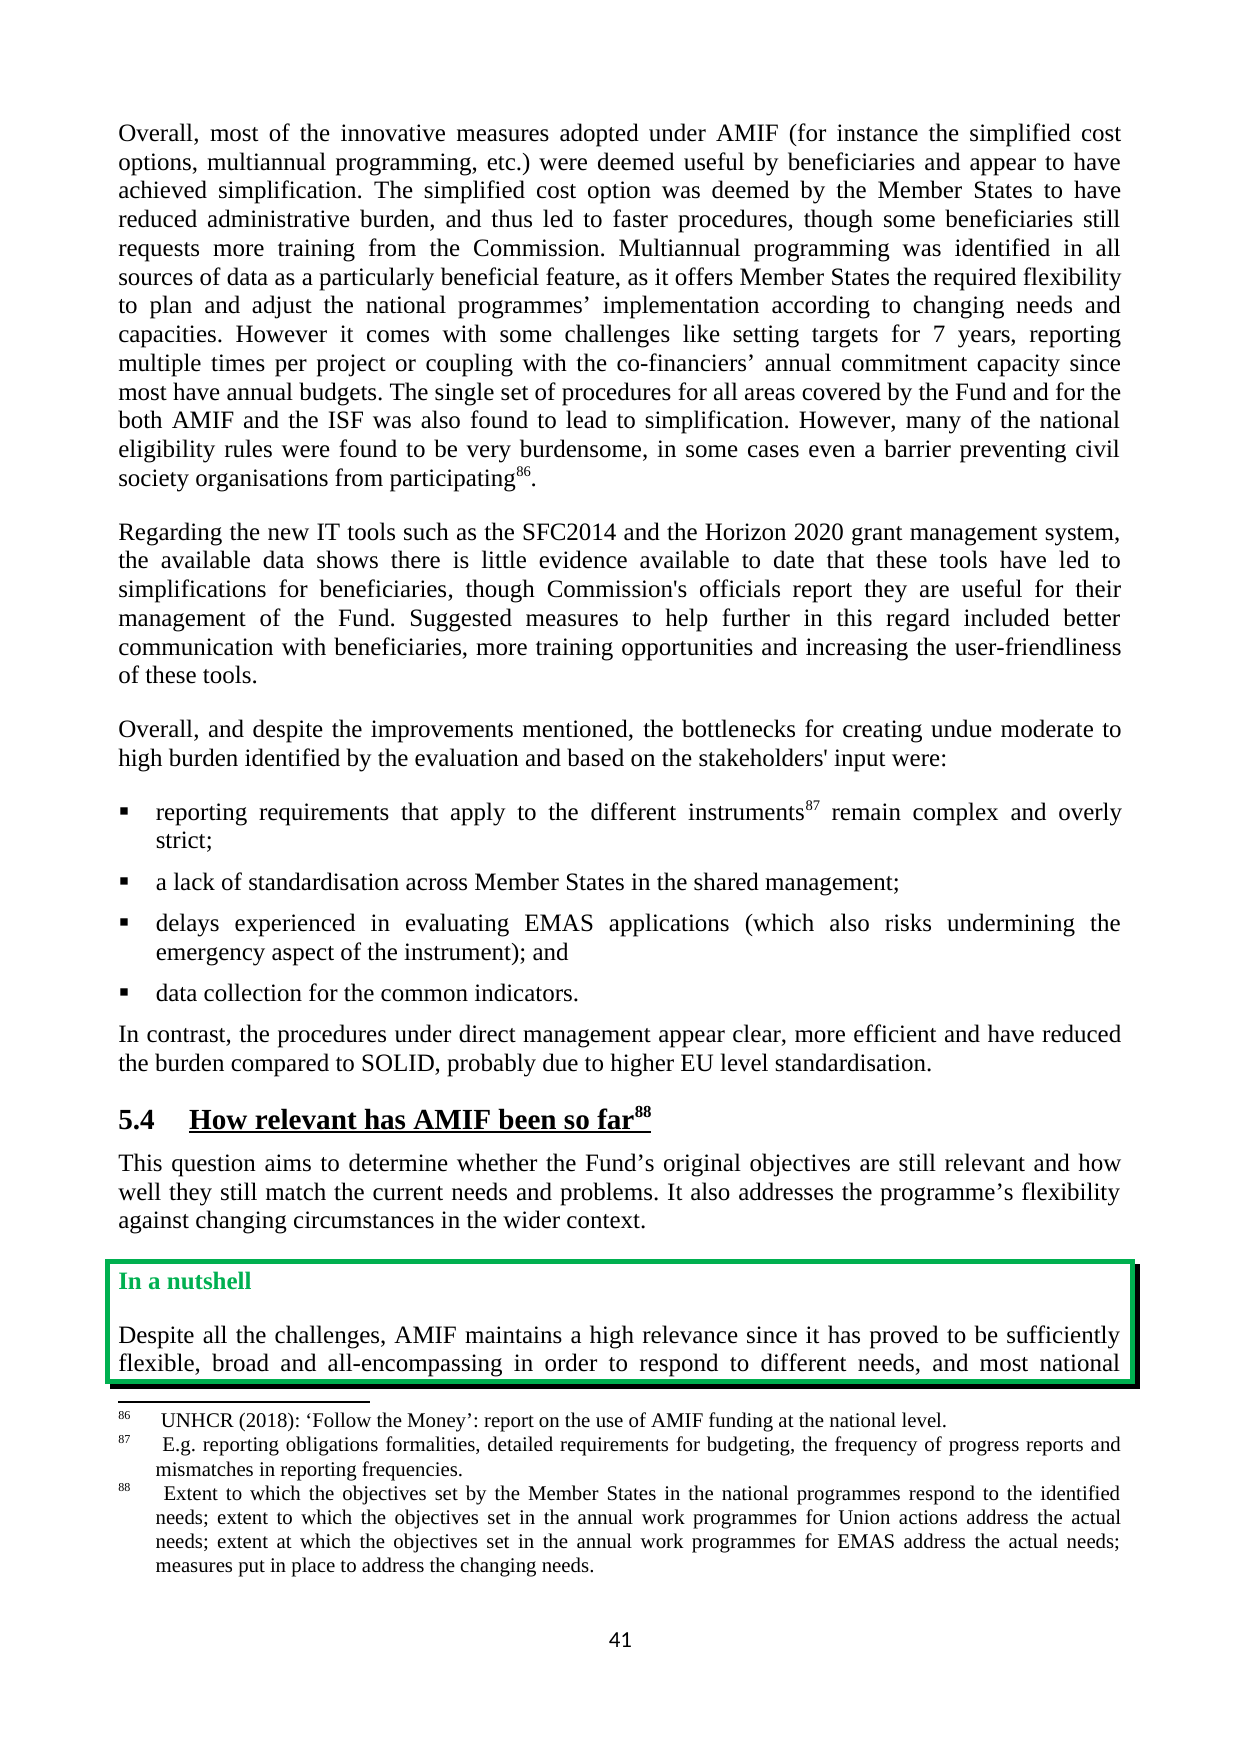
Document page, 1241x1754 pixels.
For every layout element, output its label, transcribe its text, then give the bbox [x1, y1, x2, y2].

text This question aims to determine whether the Fund’s original objectives are still relevant and how well they still match the current needs and problems. It also addresses the programme’s flexibility against changing circumstances in the wider context. [118, 1148, 1122, 1234]
text In contrast, the procedures under direct management appear clear, more efficient and have reduced the burden compared to SOLID, probably due to higher EU level standardisation. [118, 1019, 1122, 1077]
text Overall, most of the innovative measures adopted under AMIF (for instance the simplified cost options, multiannual programming, etc.) were deemed useful by beneficiaries and appear to have achieved simplification. The simplified cost option was deemed by the Member States to have reduced administrative burden, and thus led to faster procedures, though some beneficiaries still requests more training from the Commission. Multiannual programming was identified in all sources of data as a particularly beneficial feature, as it offers Member States the required flexibility to plan and adjust the national programmes’ implementation according to changing needs and capacities. However it comes with some challenges like setting targets for 7 years, reporting multiple times per project or coupling with the co-financiers’ annual commitment capacity since most have annual budgets. The single set of procedures for all areas covered by the Fund and for the both AMIF and the ISF was also found to lead to simplification. However, many of the national eligibility rules were found to be very burdensome, in some cases even a barrier preventing civil society organisations from participating. [118, 118, 1122, 492]
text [110, 1313, 1130, 1379]
list a lack of standardisation across Member States in the shared management; [118, 867, 1122, 896]
list data collection for the common indicators. [118, 978, 1122, 1007]
list reporting requirements that apply to the different instruments remain complex and overly strict; [118, 797, 1122, 854]
text Overall, and despite the improvements mentioned, the bottlenecks for creating undue moderate to high burden identified by the evaluation and based on the stakeholders' input were: [118, 714, 1122, 772]
text Regarding the new IT tools such as the SFC2014 and the Horizon 2020 grant management system, the available data shows there is little evidence available to date that these tools have led to simplifications for beneficiaries, though Commission's officials report they are useful for their management of the Fund. Suggested measures to help further in this regard included better communication with beneficiaries, more training opportunities and increasing the user-friendliness of these tools. [118, 517, 1122, 689]
text How relevant has AMIF been so far [118, 1102, 1122, 1135]
text In a nutshell [110, 1264, 1130, 1295]
list delays experienced in evaluating EMAS applications (which also risks undermining the emergency aspect of the instrument); and [118, 908, 1122, 966]
